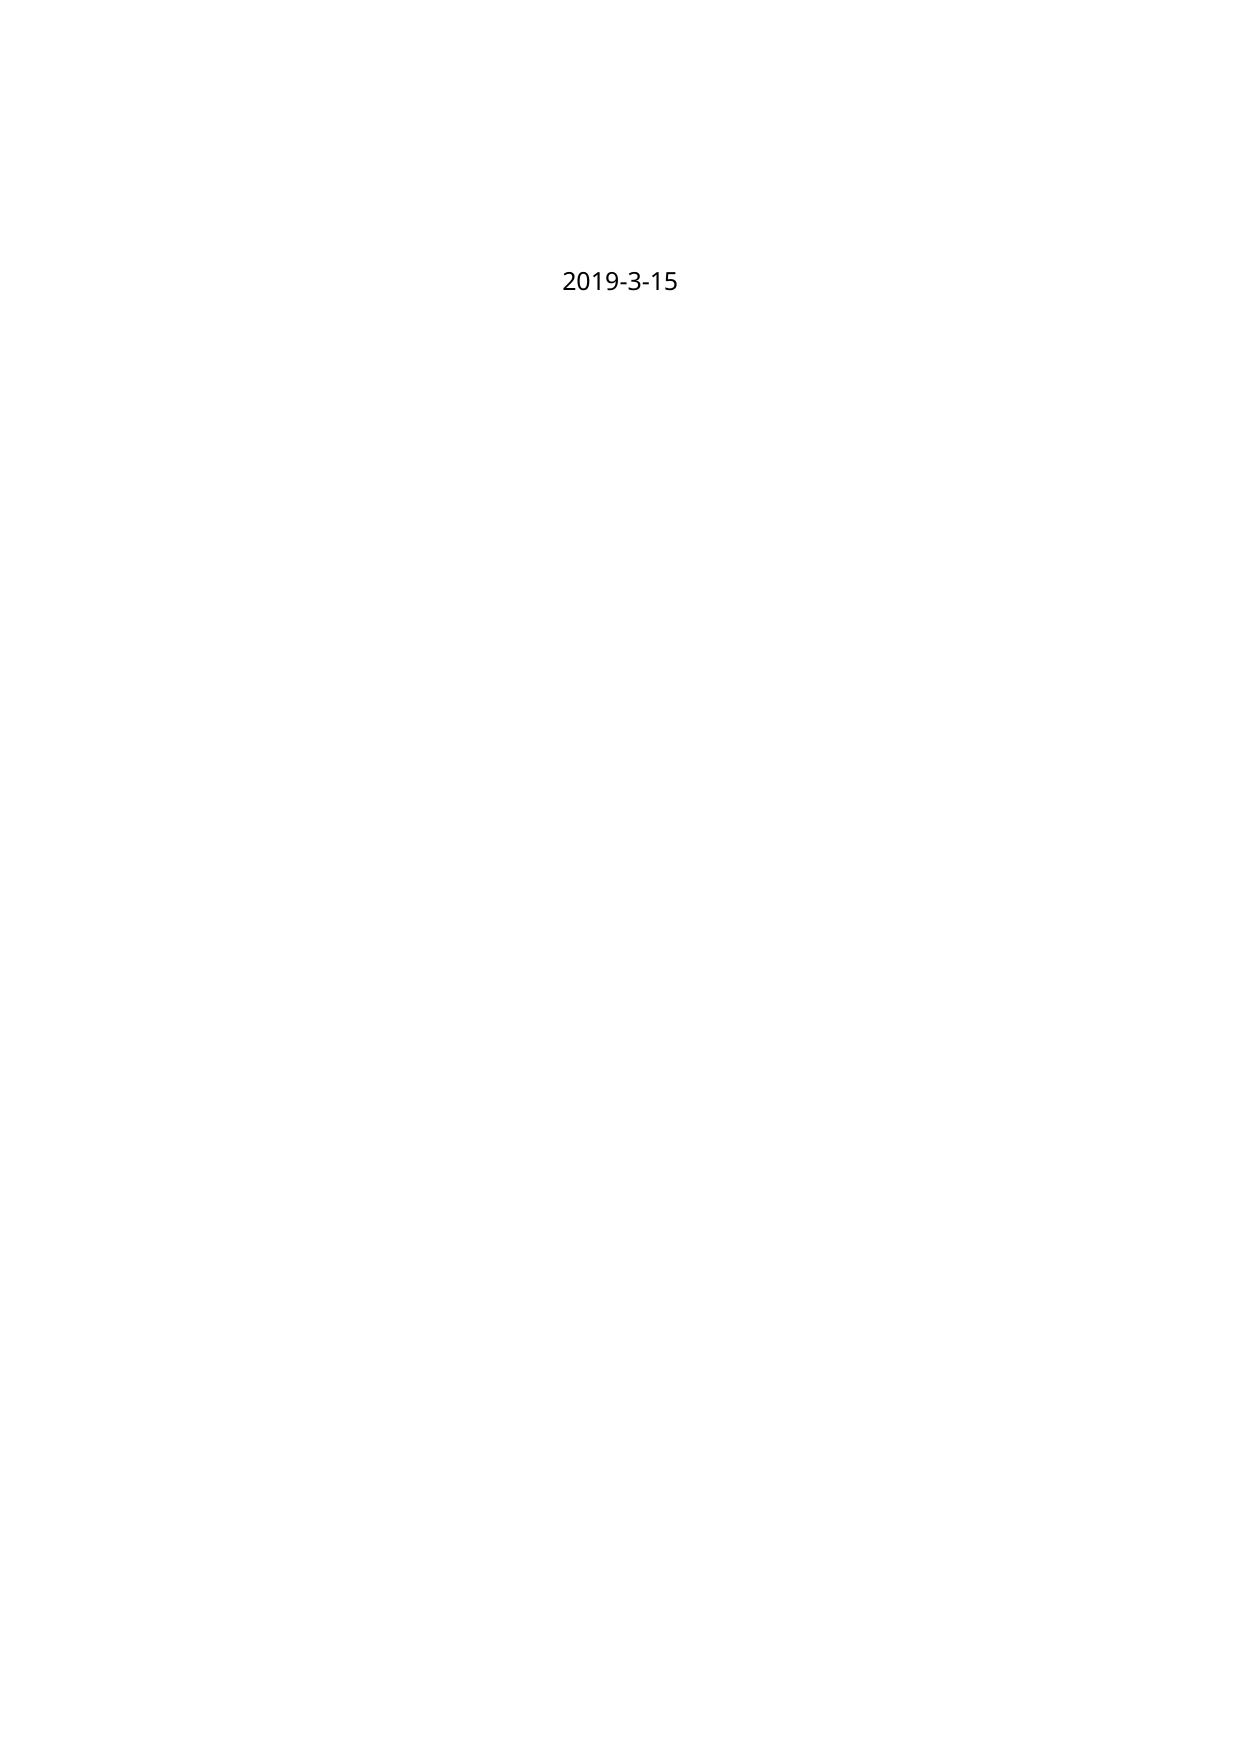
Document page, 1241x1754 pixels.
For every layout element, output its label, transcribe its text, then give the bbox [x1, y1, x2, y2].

text 2019-3-15一、工作简况（包括任务提出及归口、协作单位、起草人及分工等） [187, 264, 1053, 298]
